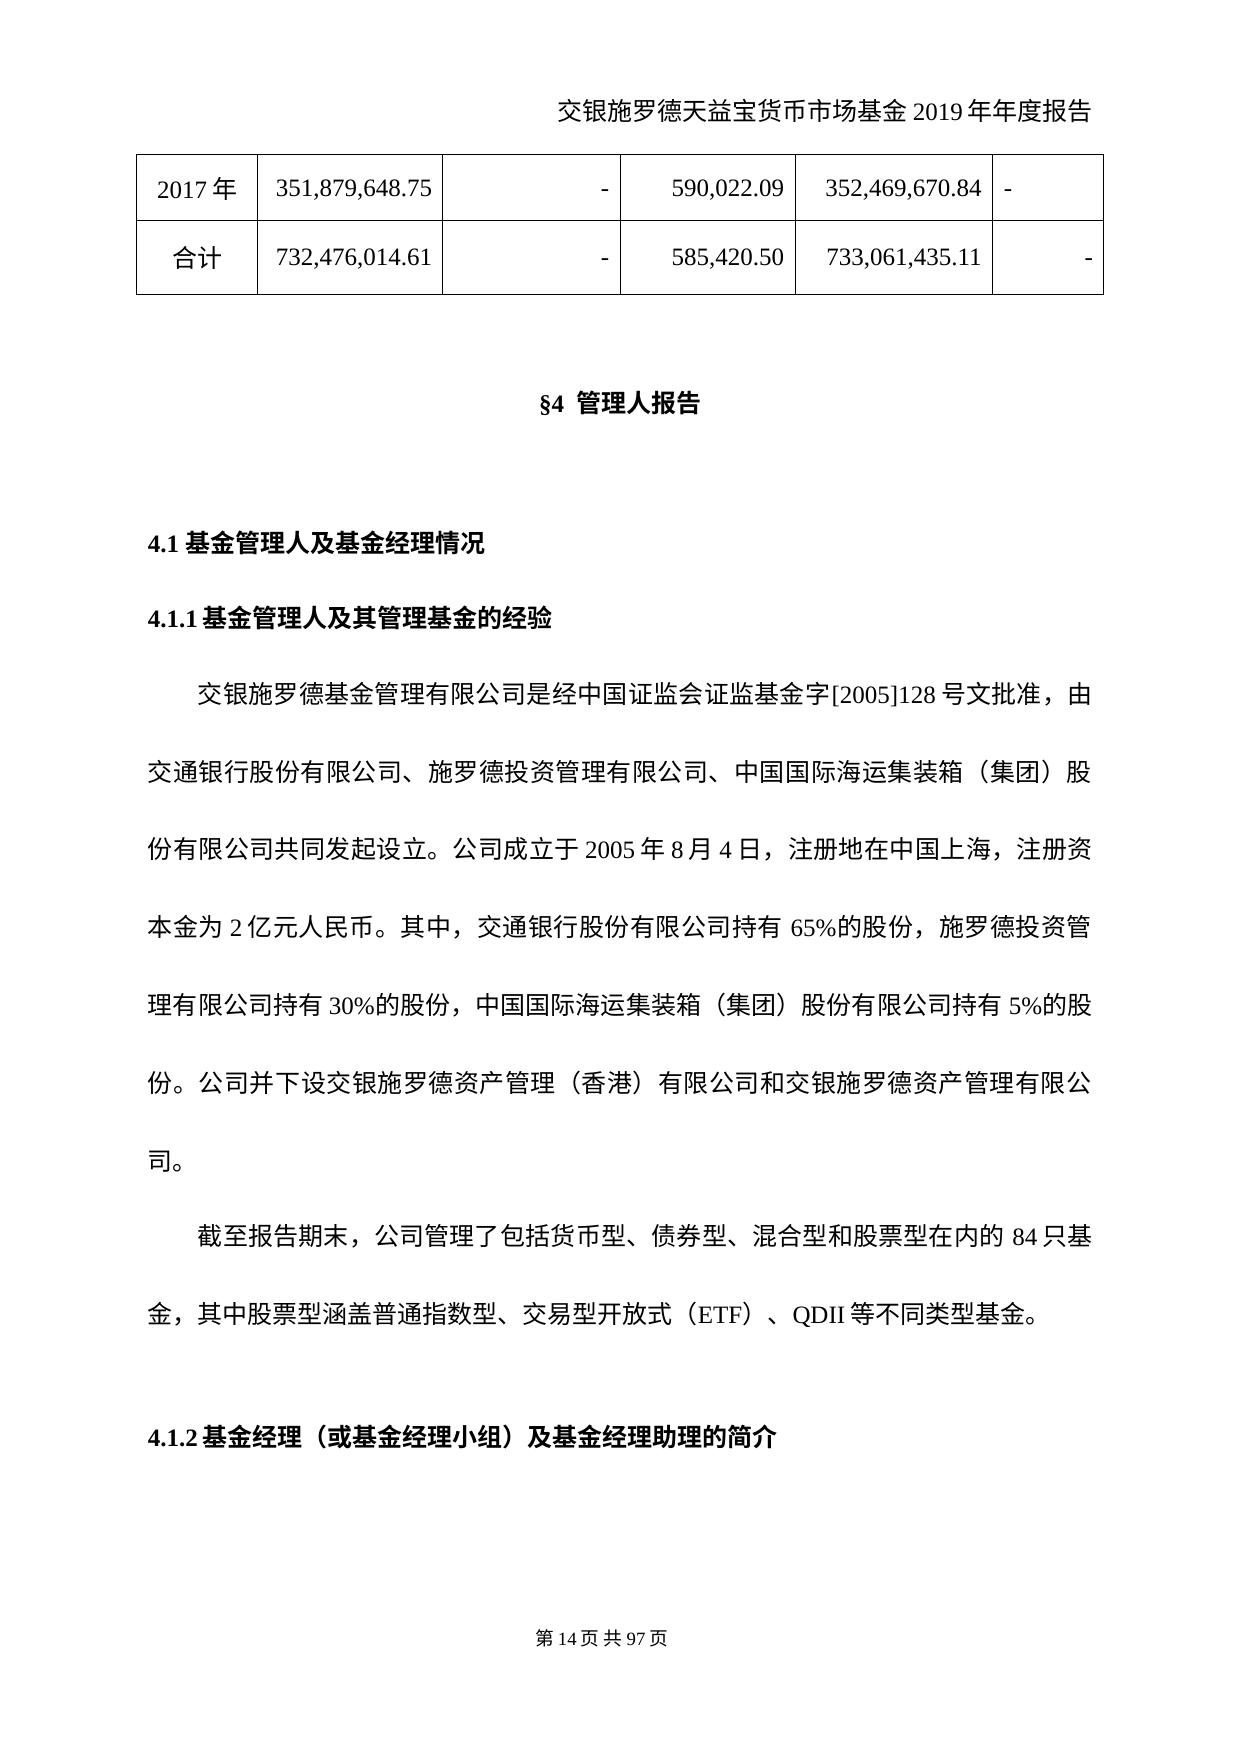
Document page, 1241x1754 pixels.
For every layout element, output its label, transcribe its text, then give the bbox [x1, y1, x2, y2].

table_cell 590,022.09 [621, 155, 795, 220]
table_cell - [993, 155, 1103, 220]
subtitle 4.1 基金管理人及基金经理情况 [148, 509, 1092, 574]
text 交银施罗德基金管理有限公司是经中国证监会证监基金字[2005]128号文批准，由交通银行股份有限公司、施罗德投资管理有限公司、中国国际海运集装箱（集团）股份有限公司共同发起设立。公司成立于2005年8月4日，注册地在中国上海，注册资本金为2亿元人民币。其中，交通银行股份有限公司持有65%的股份，施罗德投资管理有限公司持有30%的股份，中国国际海运集装箱（集团）股份有限公司持有5%的股份。公司并下设交银施罗德资产管理（香港）有限公司和交银施罗德资产管理有限公司。 [148, 660, 1092, 1192]
text 截至报告期末，公司管理了包括货币型、债券型、混合型和股票型在内的84只基金，其中股票型涵盖普通指数型、交易型开放式（ETF）、QDII等不同类型基金。 [148, 1202, 1092, 1345]
text 4.1.2基金经理（或基金经理小组）及基金经理助理的简介 [148, 1403, 1092, 1468]
table_cell 585,420.50 [621, 221, 795, 294]
table_cell 2017年 [137, 155, 257, 220]
table_cell 合计 [137, 221, 257, 294]
table_cell 352,469,670.84 [796, 155, 992, 220]
table_cell - [443, 221, 620, 294]
table_cell 351,879,648.75 [258, 155, 442, 220]
table_cell 733,061,435.11 [796, 221, 992, 294]
table_cell - [993, 221, 1103, 294]
table_cell - [443, 155, 620, 220]
subtitle §4 管理人报告 [148, 369, 1092, 434]
table_cell 732,476,014.61 [258, 221, 442, 294]
text 4.1.1基金管理人及其管理基金的经验 [148, 584, 1092, 649]
